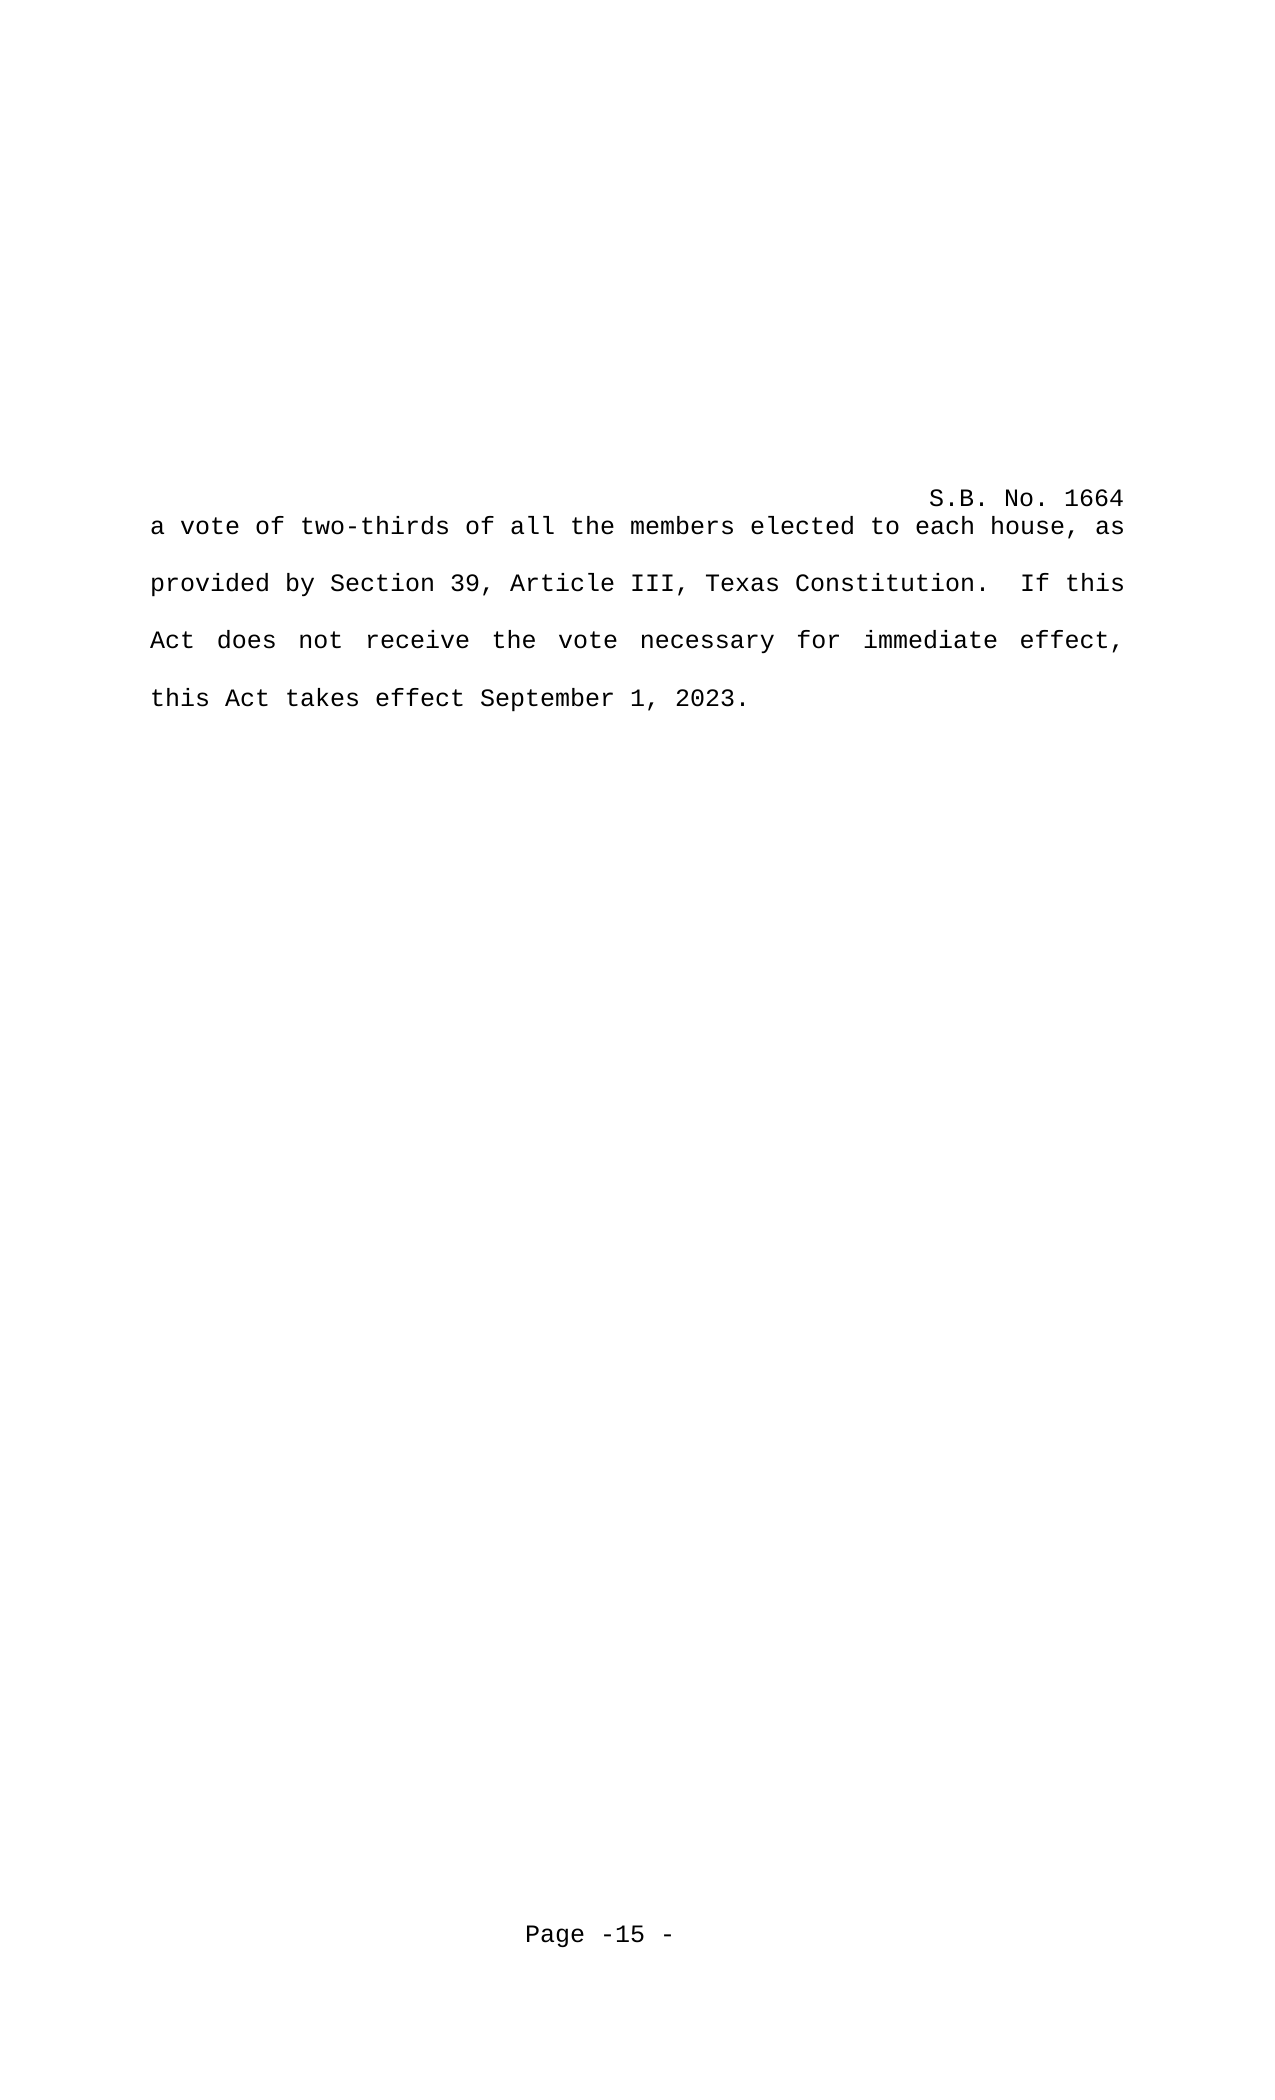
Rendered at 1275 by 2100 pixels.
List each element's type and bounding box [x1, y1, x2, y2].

text [150, 514, 1125, 713]
